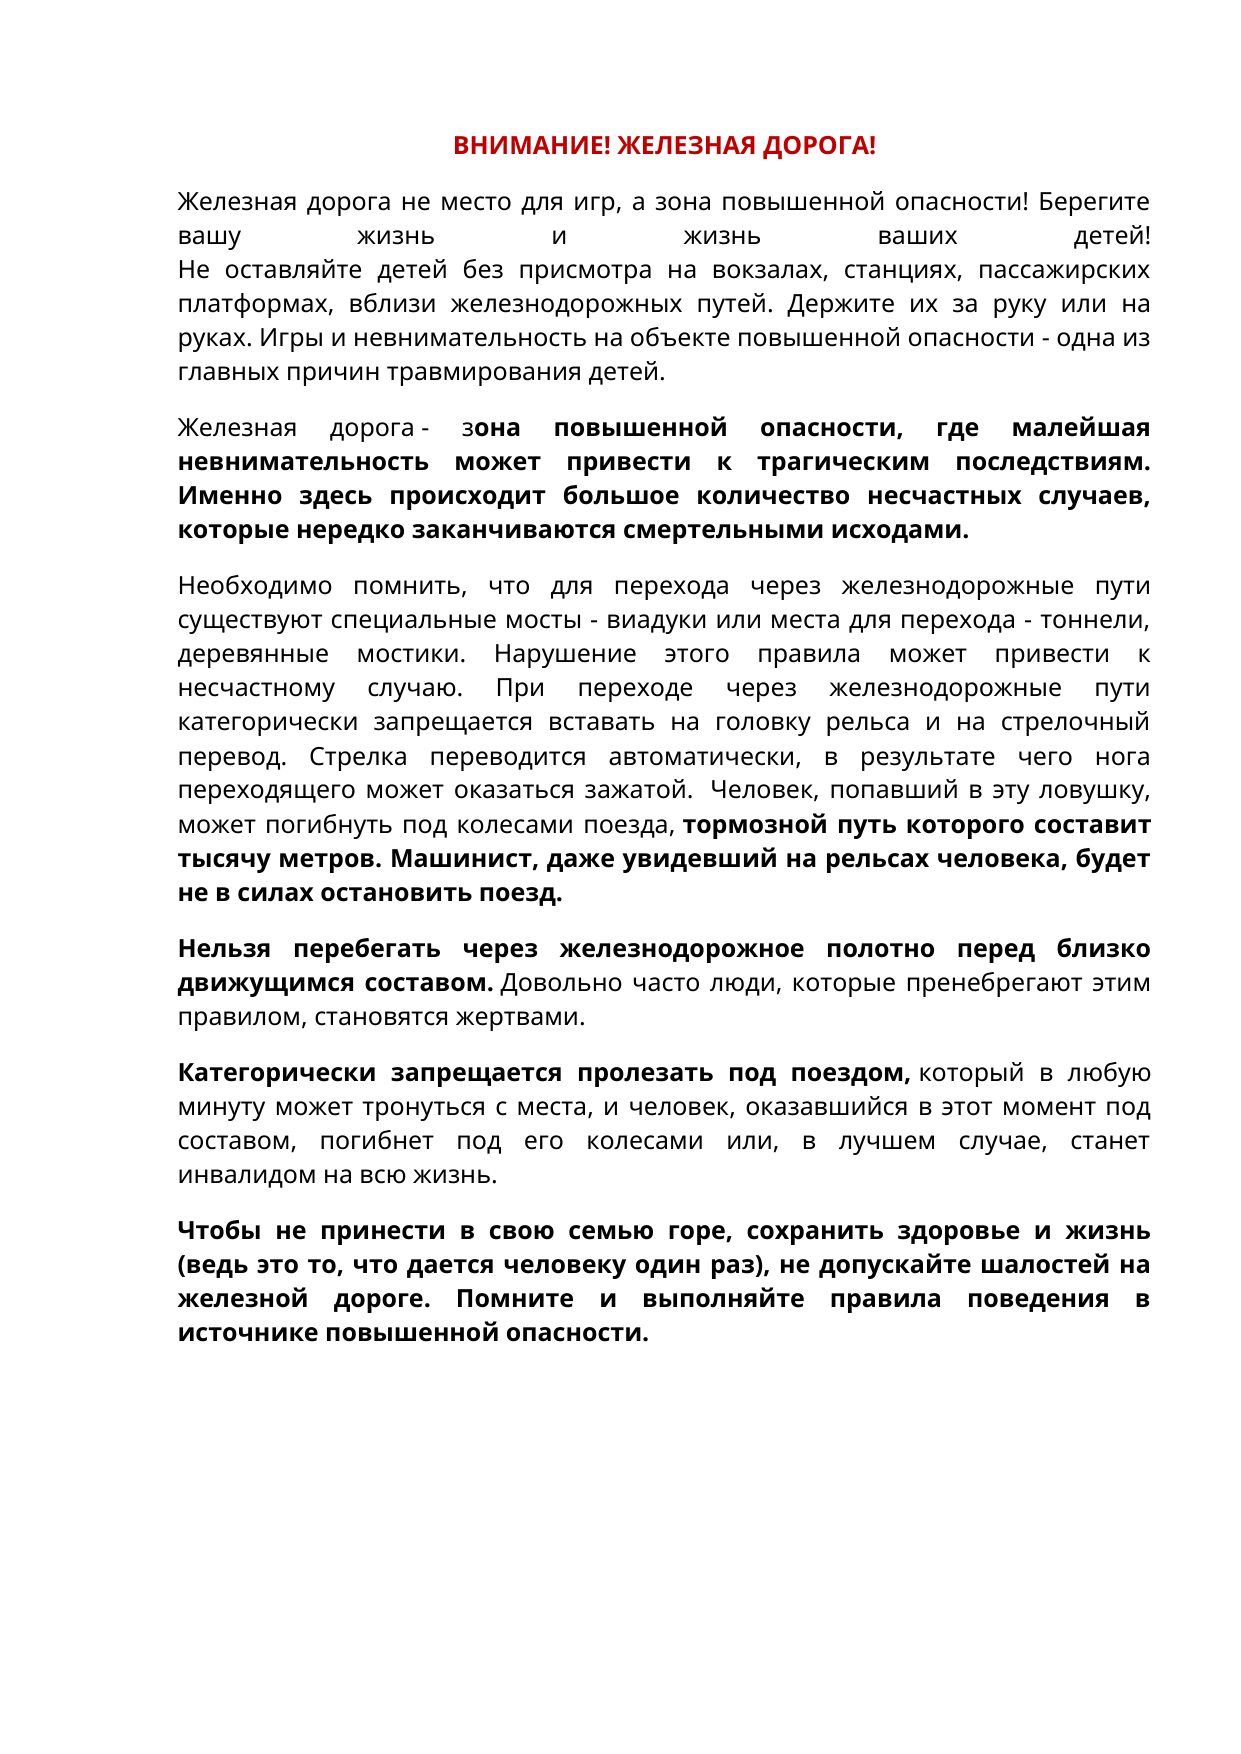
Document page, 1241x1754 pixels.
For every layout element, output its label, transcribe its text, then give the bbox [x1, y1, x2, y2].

text Железная дорога не место для игр, а зона повышенной опасности! Берегите вашу жизнь и жизнь ваших детей! Не оставляйте детей без присмотра на вокзалах, станциях, пассажирских платформах, вблизи железнодорожных путей. Держите их за руку или на руках. Игры и невнимательность на объекте повышенной опасности - одна из главных причин травмирования детей. [177, 183, 1152, 388]
text Железная дорога - зона повышенной опасности, где малейшая невнимательность может привести к трагическим последствиям. Именно здесь происходит большое количество несчастных случаев, которые нередко заканчиваются смертельными исходами. [177, 410, 1152, 546]
text Нельзя перебегать через железнодорожное полотно перед близко движущимся составом. Довольно часто люди, которые пренебрегают этим правилом, становятся жертвами. [177, 930, 1152, 1032]
text Чтобы не принести в свою семью горе, сохранить здоровье и жизнь (ведь это то, что дается человеку один раз), не допускайте шалостей на железной дороге. Помните и выполняйте правила поведения в источнике повышенной опасности. [177, 1212, 1152, 1349]
text Необходимо помнить, что для перехода через железнодорожные пути существуют специальные мосты - виадуки или места для перехода - тоннели, деревянные мостики. Нарушение этого правила может привести к несчастному случаю. При переходе через железнодорожные пути категорически запрещается вставать на головку рельса и на стрелочный перевод. Стрелка переводится автоматически, в результате чего нога переходящего может оказаться зажатой. Человек, попавший в эту ловушку, может погибнуть под колесами поезда, тормозной путь которого составит тысячу метров. Машинист, даже увидевший на рельсах человека, будет не в силах остановить поезд. [177, 568, 1152, 908]
text Категорически запрещается пролезать под поездом, который в любую минуту может тронуться с места, и человек, оказавшийся в этот момент под составом, погибнет под его колесами или, в лучшем случае, станет инвалидом на всю жизнь. [177, 1054, 1152, 1191]
text ВНИМАНИЕ! ЖЕЛЕЗНАЯ ДОРОГА! [177, 127, 1152, 162]
